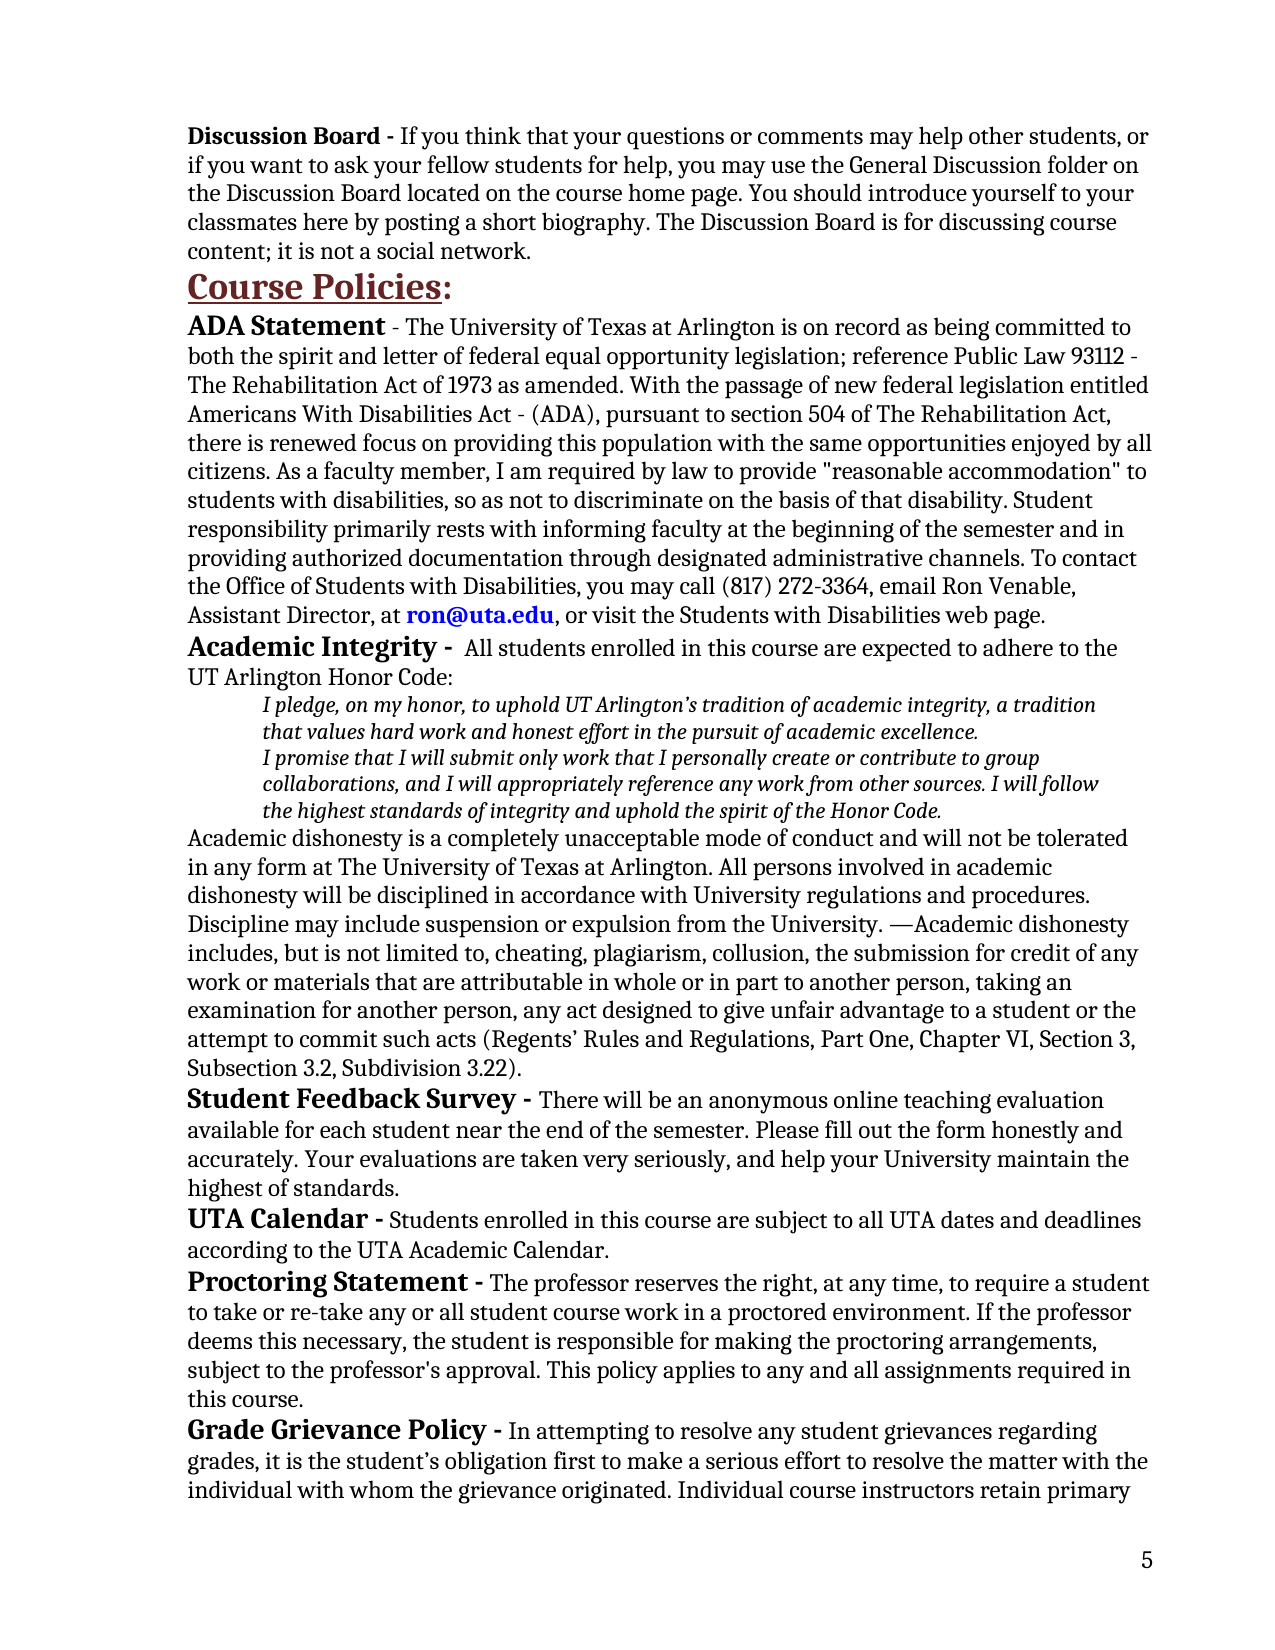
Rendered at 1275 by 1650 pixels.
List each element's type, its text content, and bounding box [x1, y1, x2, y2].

text Academic Integrity - All students enrolled in this course are expected to adhere to the UT Arlington Honor Code: [187, 630, 1153, 692]
text I pledge, on my honor, to uphold UT Arlington’s tradition of academic integrity, a tradition that values hard work and honest effort in the pursuit of academic excellence. [187, 692, 1153, 745]
text I promise that I will submit only work that I personally create or contribute to group collaborations, and I will appropriately reference any work from other sources. I will follow the highest standards of integrity and uphold the spirit of the Honor Code. [187, 745, 1153, 824]
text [187, 1413, 1153, 1504]
text Discussion Board - If you think that your questions or comments may help other students, or if you want to ask your fellow students for help, you may use the General Discussion folder on the Discussion Board located on the course home page. You should introduce yourself to your classmates here by posting a short biography. The Discussion Board is for discussing course content; it is not a social network. [187, 122, 1153, 266]
text Course Policies: [187, 266, 1153, 309]
text Student Feedback Survey - There will be an anonymous online teaching evaluation available for each student near the end of the semester. Please fill out the form honestly and accurately. Your evaluations are taken very seriously, and help your University maintain the highest of standards. [187, 1083, 1153, 1202]
text UTA Calendar - Students enrolled in this course are subject to all UTA dates and deadlines according to the UTA Academic Calendar. [187, 1202, 1153, 1265]
text ADA Statement - The University of Texas at Arlington is on record as being committed to both the spirit and letter of federal equal opportunity legislation; reference Public Law 93112 - The Rehabilitation Act of 1973 as amended. With the passage of new federal legislation entitled Americans With Disabilities Act - (ADA), pursuant to section 504 of The Rehabilitation Act, there is renewed focus on providing this population with the same opportunities enjoyed by all citizens. As a faculty member, I am required by law to provide "reasonable accommodation" to students with disabilities, so as not to discriminate on the basis of that disability. Student responsibility primarily rests with informing faculty at the beginning of the semester and in providing authorized documentation through designated administrative channels. To contact the Office of Students with Disabilities, you may call (817) 272-3364, email Ron Venable, Assistant Director, at ron@uta.edu, or visit the Students with Disabilities web page. [187, 309, 1153, 630]
text Proctoring Statement - The professor reserves the right, at any time, to require a student to take or re-take any or all student course work in a proctored environment. If the professor deems this necessary, the student is responsible for making the proctoring arrangements, subject to the professor's approval. This policy applies to any and all assignments required in this course. [187, 1265, 1153, 1413]
text Academic dishonesty is a completely unacceptable mode of conduct and will not be tolerated in any form at The University of Texas at Arlington. All persons involved in academic dishonesty will be disciplined in accordance with University regulations and procedures. Discipline may include suspension or expulsion from the University. ―Academic dishonesty includes, but is not limited to, cheating, plagiarism, collusion, the submission for credit of any work or materials that are attributable in whole or in part to another person, taking an examination for another person, any act designed to give unfair advantage to a student or the attempt to commit such acts (Regents’ Rules and Regulations, Part One, Chapter VI, Section 3, Subsection 3.2, Subdivision 3.22). [187, 824, 1153, 1083]
